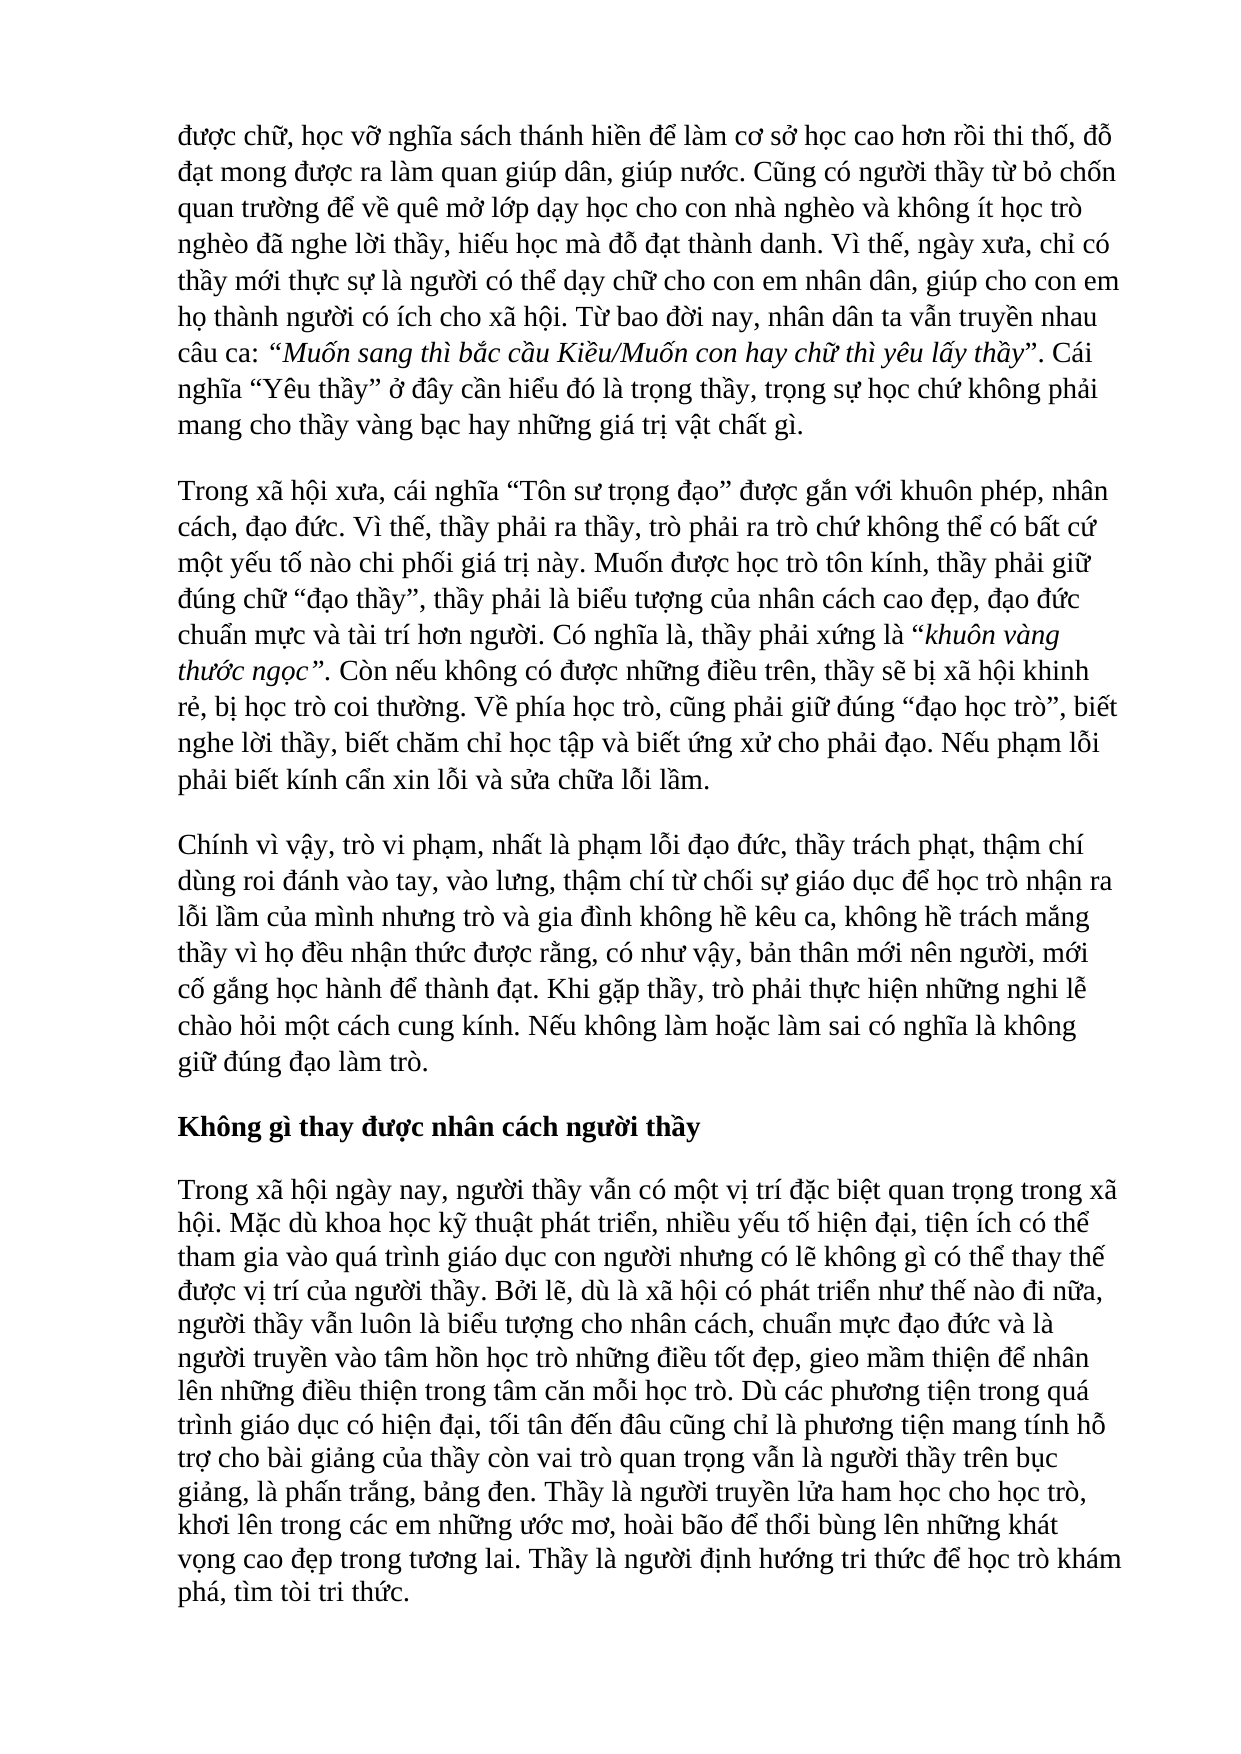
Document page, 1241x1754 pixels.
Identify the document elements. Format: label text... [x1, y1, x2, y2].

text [177, 118, 1122, 441]
text Trong xã hội xưa, cái nghĩa “Tôn sư trọng đạo” được gắn với khuôn phép, nhân cách, đạo đức. Vì thế, thầy phải ra thầy, trò phải ra trò chứ không thể có bất cứ một yếu tố nào chi phối giá trị này. Muốn được học trò tôn kính, thầy phải giữ đúng chữ “đạo thầy”, thầy phải là biểu tượng của nhân cách cao đẹp, đạo đức chuẩn mực và tài trí hơn người. Có nghĩa là, thầy phải xứng là “khuôn vàng thước ngọc”. Còn nếu không có được những điều trên, thầy sẽ bị xã hội khinh rẻ, bị học trò coi thường. Về phía học trò, cũng phải giữ đúng “đạo học trò”, biết nghe lời thầy, biết chăm chỉ học tập và biết ứng xử cho phải đạo. Nếu phạm lỗi phải biết kính cẩn xin lỗi và sửa chữa lỗi lầm. [177, 473, 1122, 795]
text Trong xã hội ngày nay, người thầy vẫn có một vị trí đặc biệt quan trọng trong xã hội. Mặc dù khoa học kỹ thuật phát triển, nhiều yếu tố hiện đại, tiện ích có thể tham gia vào quá trình giáo dục con người nhưng có lẽ không gì có thể thay thế được vị trí của người thầy. Bởi lẽ, dù là xã hội có phát triển như thế nào đi nữa, người thầy vẫn luôn là biểu tượng cho nhân cách, chuẩn mực đạo đức và là người truyền vào tâm hồn học trò những điều tốt đẹp, gieo mầm thiện để nhân lên những điều thiện trong tâm căn mỗi học trò. Dù các phương tiện trong quá trình giáo dục có hiện đại, tối tân đến đâu cũng chỉ là phương tiện mang tính hỗ trợ cho bài giảng của thầy còn vai trò quan trọng vẫn là người thầy trên bục giảng, là phấn trắng, bảng đen. Thầy là người truyền lửa ham học cho học trò, khơi lên trong các em những ước mơ, hoài bão để thổi bùng lên những khát vọng cao đẹp trong tương lai. Thầy là người định hướng tri thức để học trò khám phá, tìm tòi tri thức. [177, 1172, 1122, 1608]
text Không gì thay được nhân cách người thầy [177, 1109, 1122, 1143]
text Chính vì vậy, trò vi phạm, nhất là phạm lỗi đạo đức, thầy trách phạt, thậm chí dùng roi đánh vào tay, vào lưng, thậm chí từ chối sự giáo dục để học trò nhận ra lỗi lầm của mình nhưng trò và gia đình không hề kêu ca, không hề trách mắng thầy vì họ đều nhận thức được rằng, có như vậy, bản thân mới nên người, mới cố gắng học hành để thành đạt. Khi gặp thầy, trò phải thực hiện những nghi lễ chào hỏi một cách cung kính. Nếu không làm hoặc làm sai có nghĩa là không giữ đúng đạo làm trò. [177, 827, 1122, 1077]
